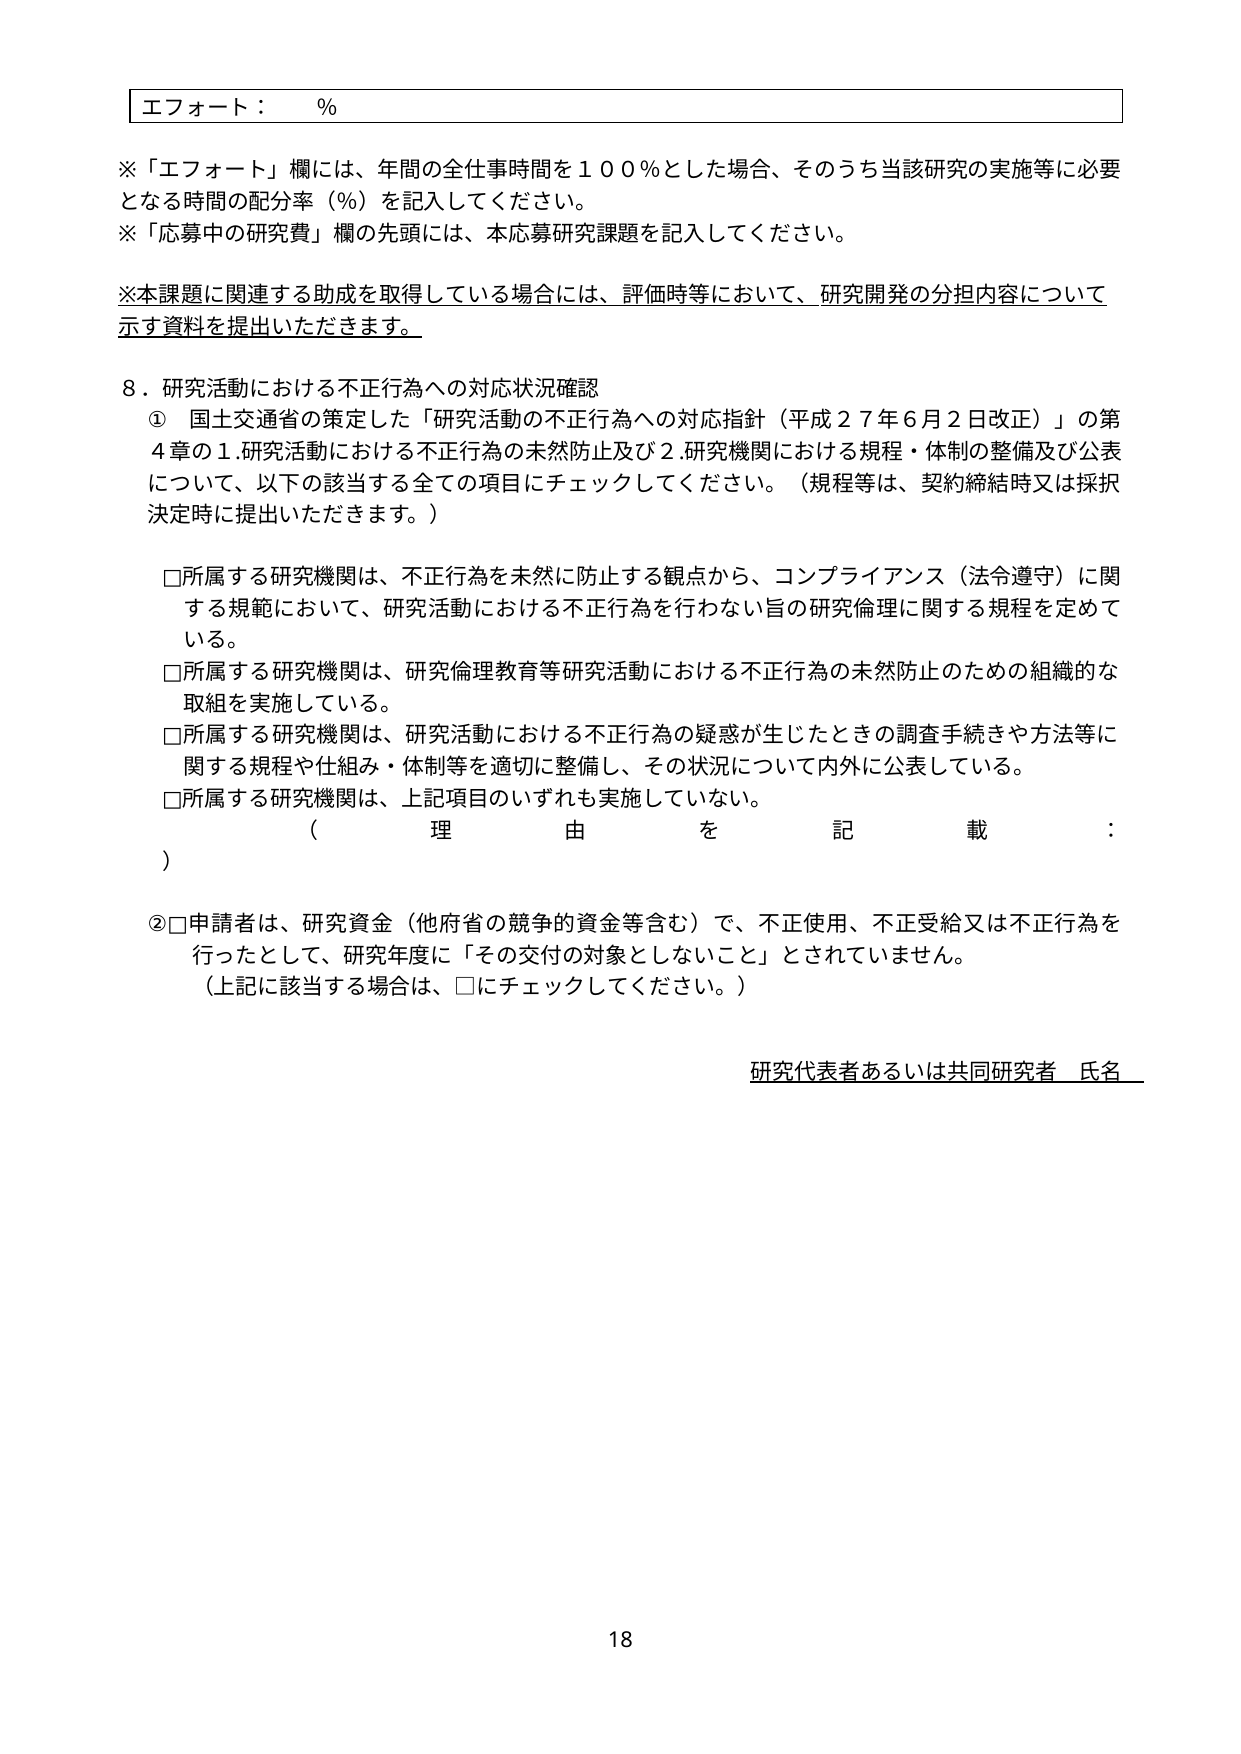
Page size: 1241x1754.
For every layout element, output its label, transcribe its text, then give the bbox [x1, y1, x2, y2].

text ※「エフォート」欄には、年間の全仕事時間を１００％とした場合、そのうち当該研究の実施等に必要となる時間の配分率（％）を記入してください。 [118, 152, 1122, 216]
text ※本課題に関連する助成を取得している場合には、評価時等において、研究開発の分担内容について示す資料を提出いただきます。 [118, 277, 1107, 341]
text ※「応募中の研究費」欄の先頭には、本応募研究課題を記入してください。 [118, 216, 1122, 248]
text ②□申請者は、研究資金（他府省の競争的資金等含む）で、不正使用、不正受給又は不正行為を行ったとして、研究年度に「その交付の対象としないこと」とされていません。 （上記に該当する場合は、□にチェックしてください。） [147, 906, 1122, 1001]
text □所属する研究機関は、不正行為を未然に防止する観点から、コンプライアンス（法令遵守）に関する規範において、研究活動における不正行為を行わない旨の研究倫理に関する規程を定めている。 [162, 559, 1122, 654]
table_header エフォート： ％ [131, 90, 1122, 122]
text 研究代表者あるいは共同研究者 氏名 [118, 1058, 1122, 1085]
text （理由を記載： ） [140, 813, 1122, 876]
text □所属する研究機関は、上記項目のいずれも実施していない。 [140, 781, 1122, 813]
text □所属する研究機関は、研究活動における不正行為の疑惑が生じたときの調査手続きや方法等に関する規程や仕組み・体制等を適切に整備し、その状況について内外に公表している。 [162, 717, 1122, 781]
text ８．研究活動における不正行為への対応状況確認 [118, 371, 1122, 402]
text ① 国土交通省の策定した「研究活動の不正行為への対応指針（平成２７年６月２日改正）」の第４章の１.研究活動における不正行為の未然防止及び２.研究機関における規程・体制の整備及び公表について、以下の該当する全ての項目にチェックしてください。（規程等は、契約締結時又は採択決定時に提出いただきます。） [147, 402, 1122, 529]
text □所属する研究機関は、研究倫理教育等研究活動における不正行為の未然防止のための組織的な取組を実施している。 [162, 654, 1122, 717]
